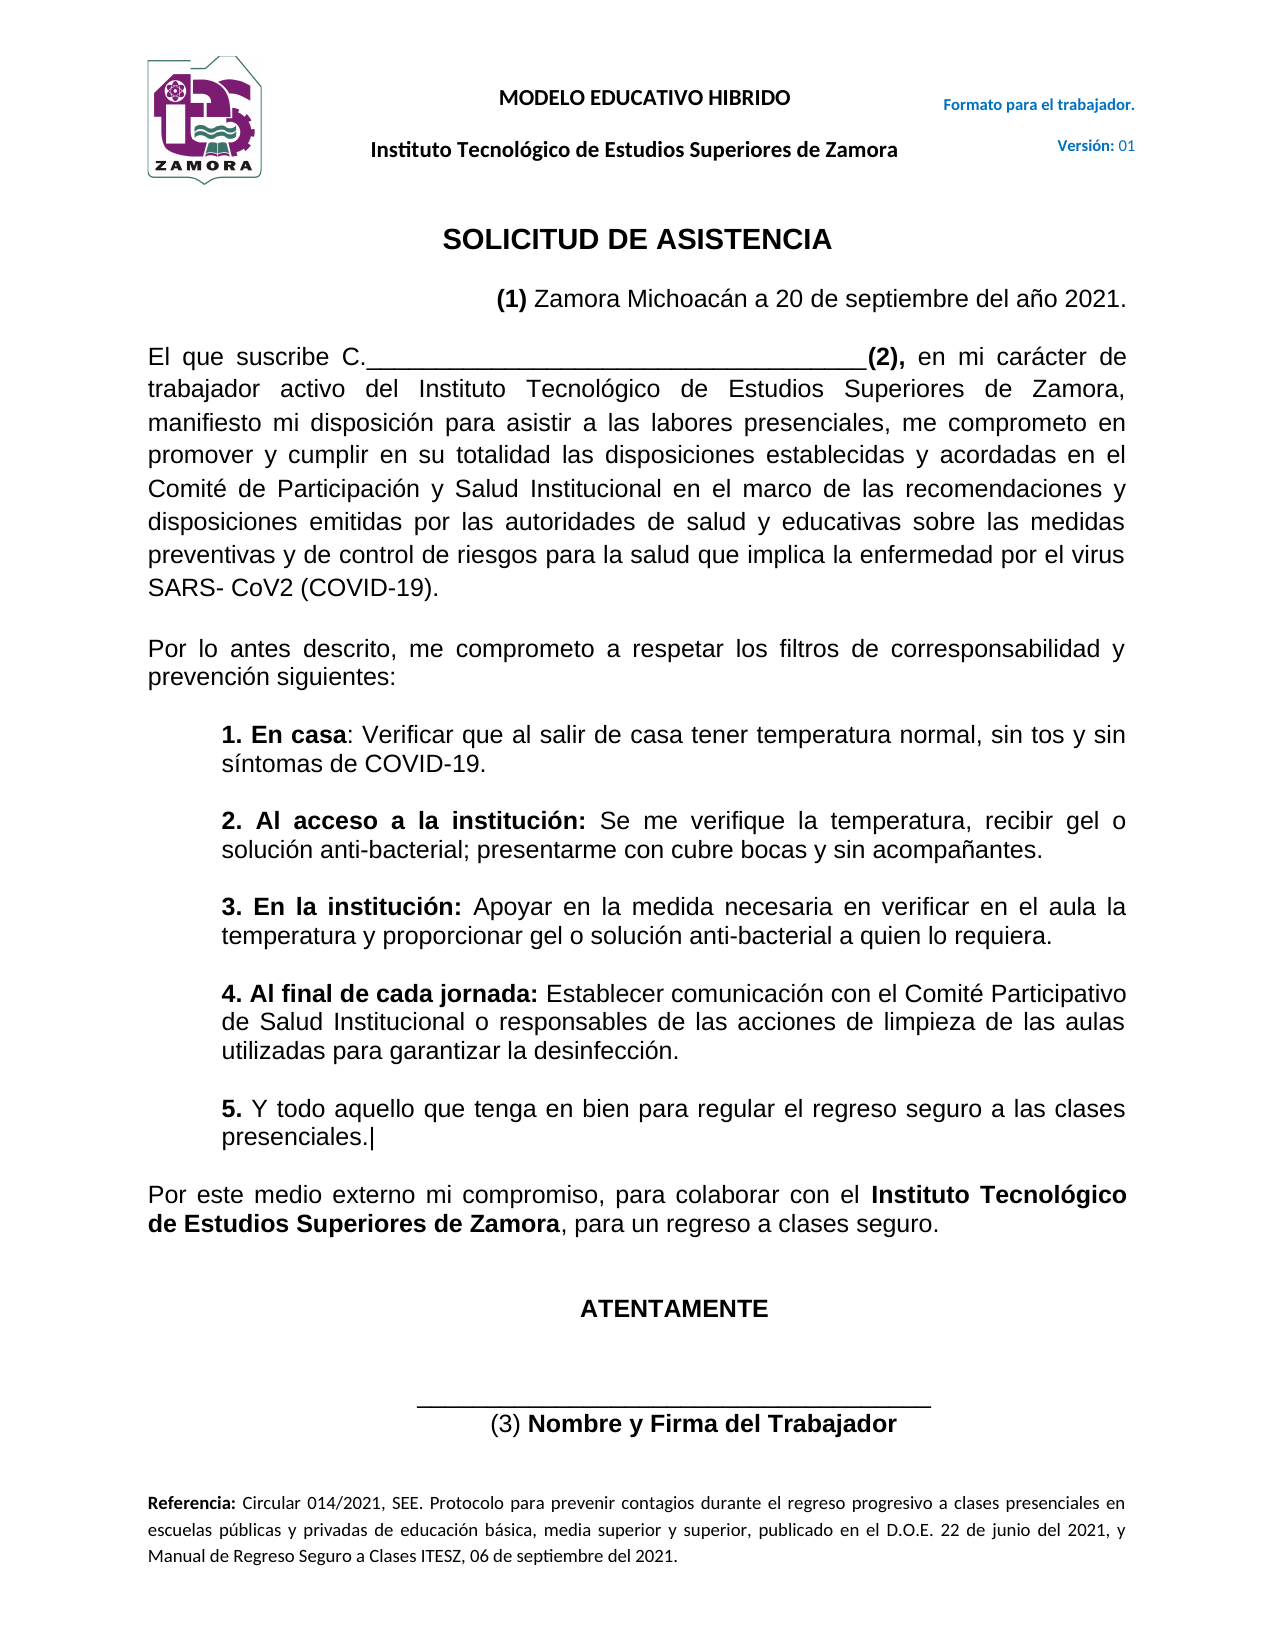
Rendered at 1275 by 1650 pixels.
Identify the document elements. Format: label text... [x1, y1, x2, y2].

text El que suscribe C.____________________________________(2), en mi carácter de trabajador activo del Instituto Tecnológico de Estudios Superiores de Zamora, manifiesto mi disposición para asistir a las labores presenciales, me comprometo en promover y cumplir en su totalidad las disposiciones establecidas y acordadas en el Comité de Participación y Salud Institucional en el marco de las recomendaciones y disposiciones emitidas por las autoridades de salud y educativas sobre las medidas preventivas y de control de riesgos para la salud que implica la enfermedad por el virus SARS- CoV2 (COVID-19). [148, 341, 1127, 601]
text 5. Y todo aquello que tenga en bien para regular el regreso seguro a las clases presenciales.| [221, 1094, 1127, 1151]
text Por este medio externo mi compromiso, para colaborar con el Instituto Tecnológico de Estudios Superiores de Zamora, para un regreso a clases seguro. [148, 1180, 1127, 1237]
text (3) Nombre y Firma del Trabajador [260, 1409, 1127, 1438]
text 4. Al final de cada jornada: Establecer comunicación con el Comité Participativo de Salud Institucional o responsables de las acciones de limpieza de las aulas utilizadas para garantizar la desinfección. [221, 979, 1127, 1065]
picture [147, 56, 262, 185]
text 1. En casa: Verificar que al salir de casa tener temperatura normal, sin tos y sin síntomas de COVID-19. [221, 720, 1127, 777]
text Por lo antes descrito, me comprometo a respetar los filtros de corresponsabilidad y prevención siguientes: [148, 634, 1127, 691]
text 2. Al acceso a la institución: Se me verifique la temperatura, recibir gel o solución anti-bacterial; presentarme con cubre bocas y sin acompañantes. [221, 806, 1127, 864]
text _____________________________________ [148, 1380, 1127, 1409]
text 3. En la institución: Apoyar en la medida necesaria en verificar en el aula la temperatura y proporcionar gel o solución anti-bacterial a quien lo requiera. [221, 892, 1127, 950]
list Zamora Michoacán a 20 de septiembre del año 2021. [223, 284, 1127, 313]
text SOLICITUD DE ASISTENCIA [148, 222, 1127, 255]
text ATENTAMENTE [148, 1294, 1127, 1323]
